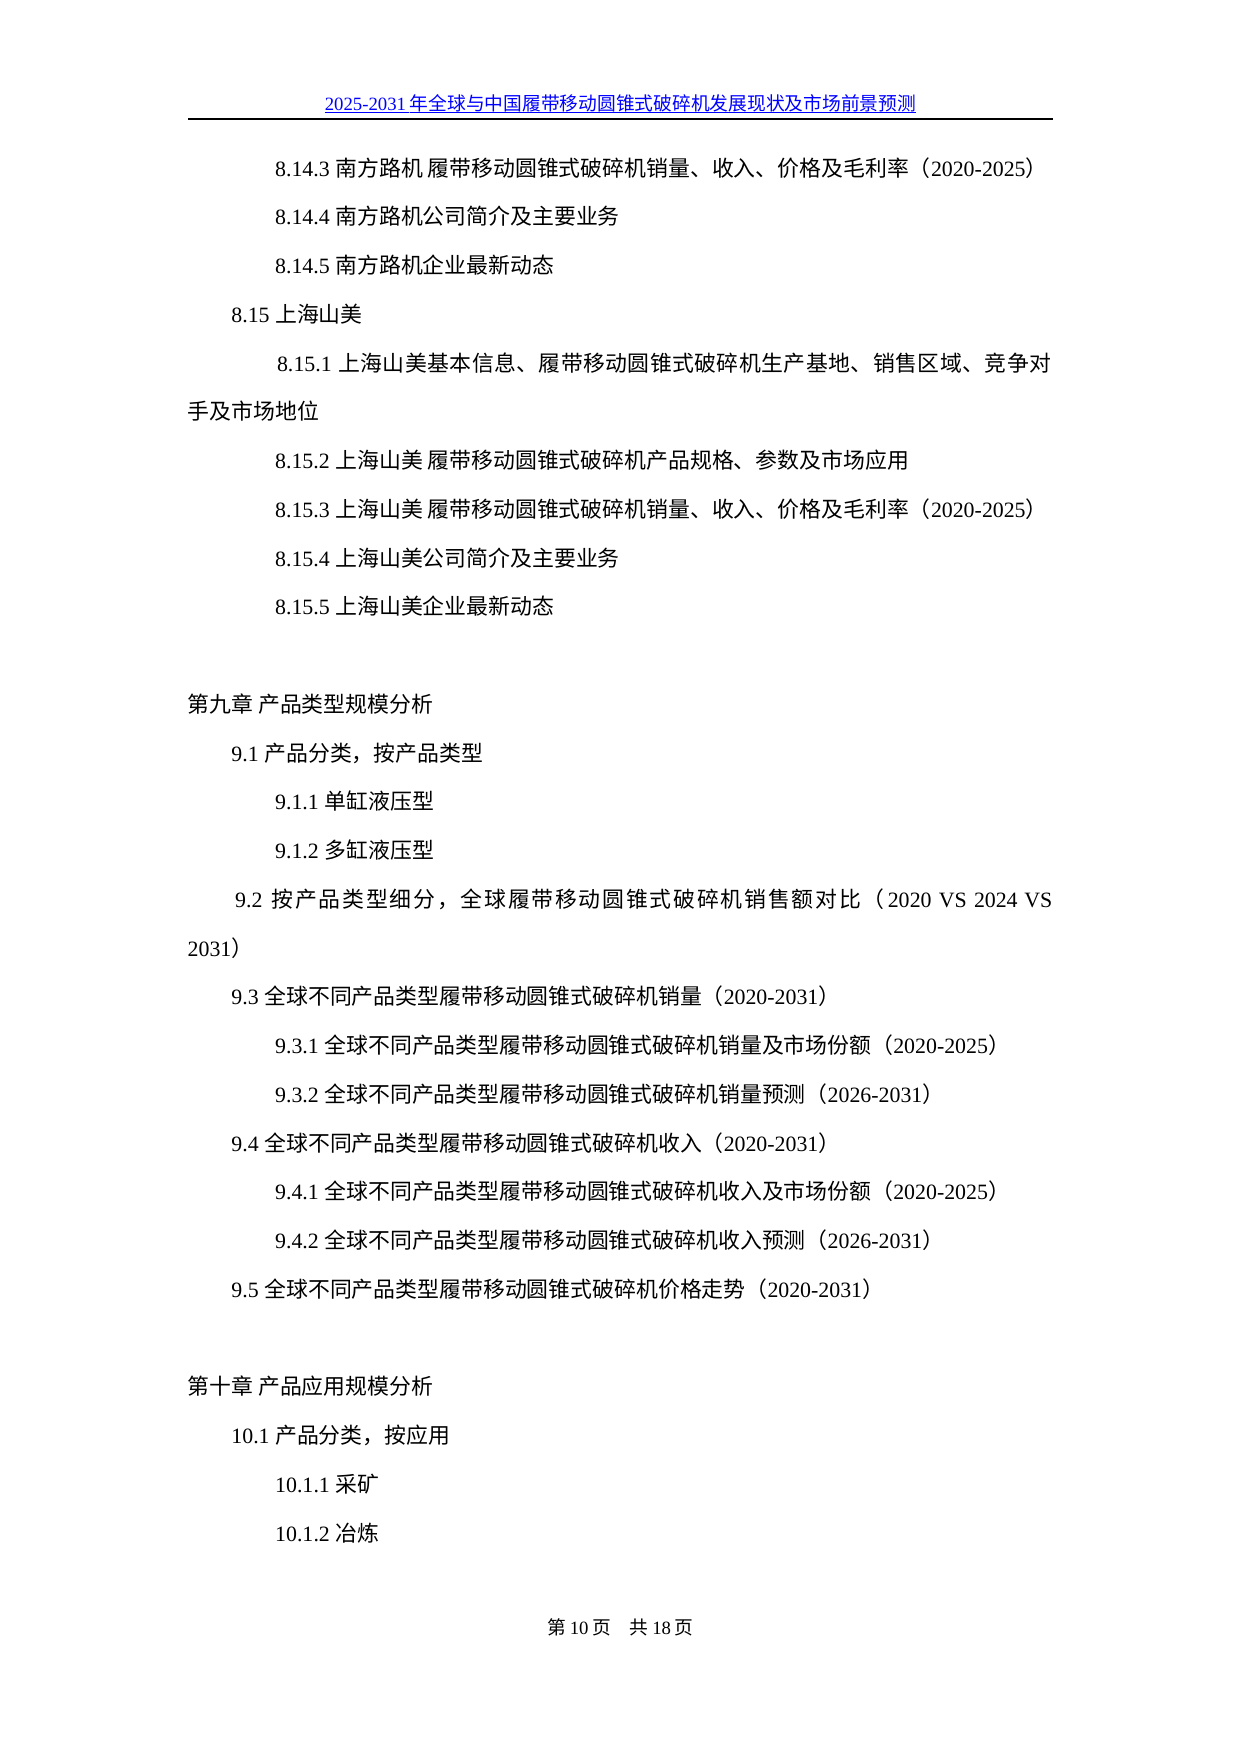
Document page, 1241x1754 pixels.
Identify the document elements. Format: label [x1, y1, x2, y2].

text [187, 150, 1053, 1548]
